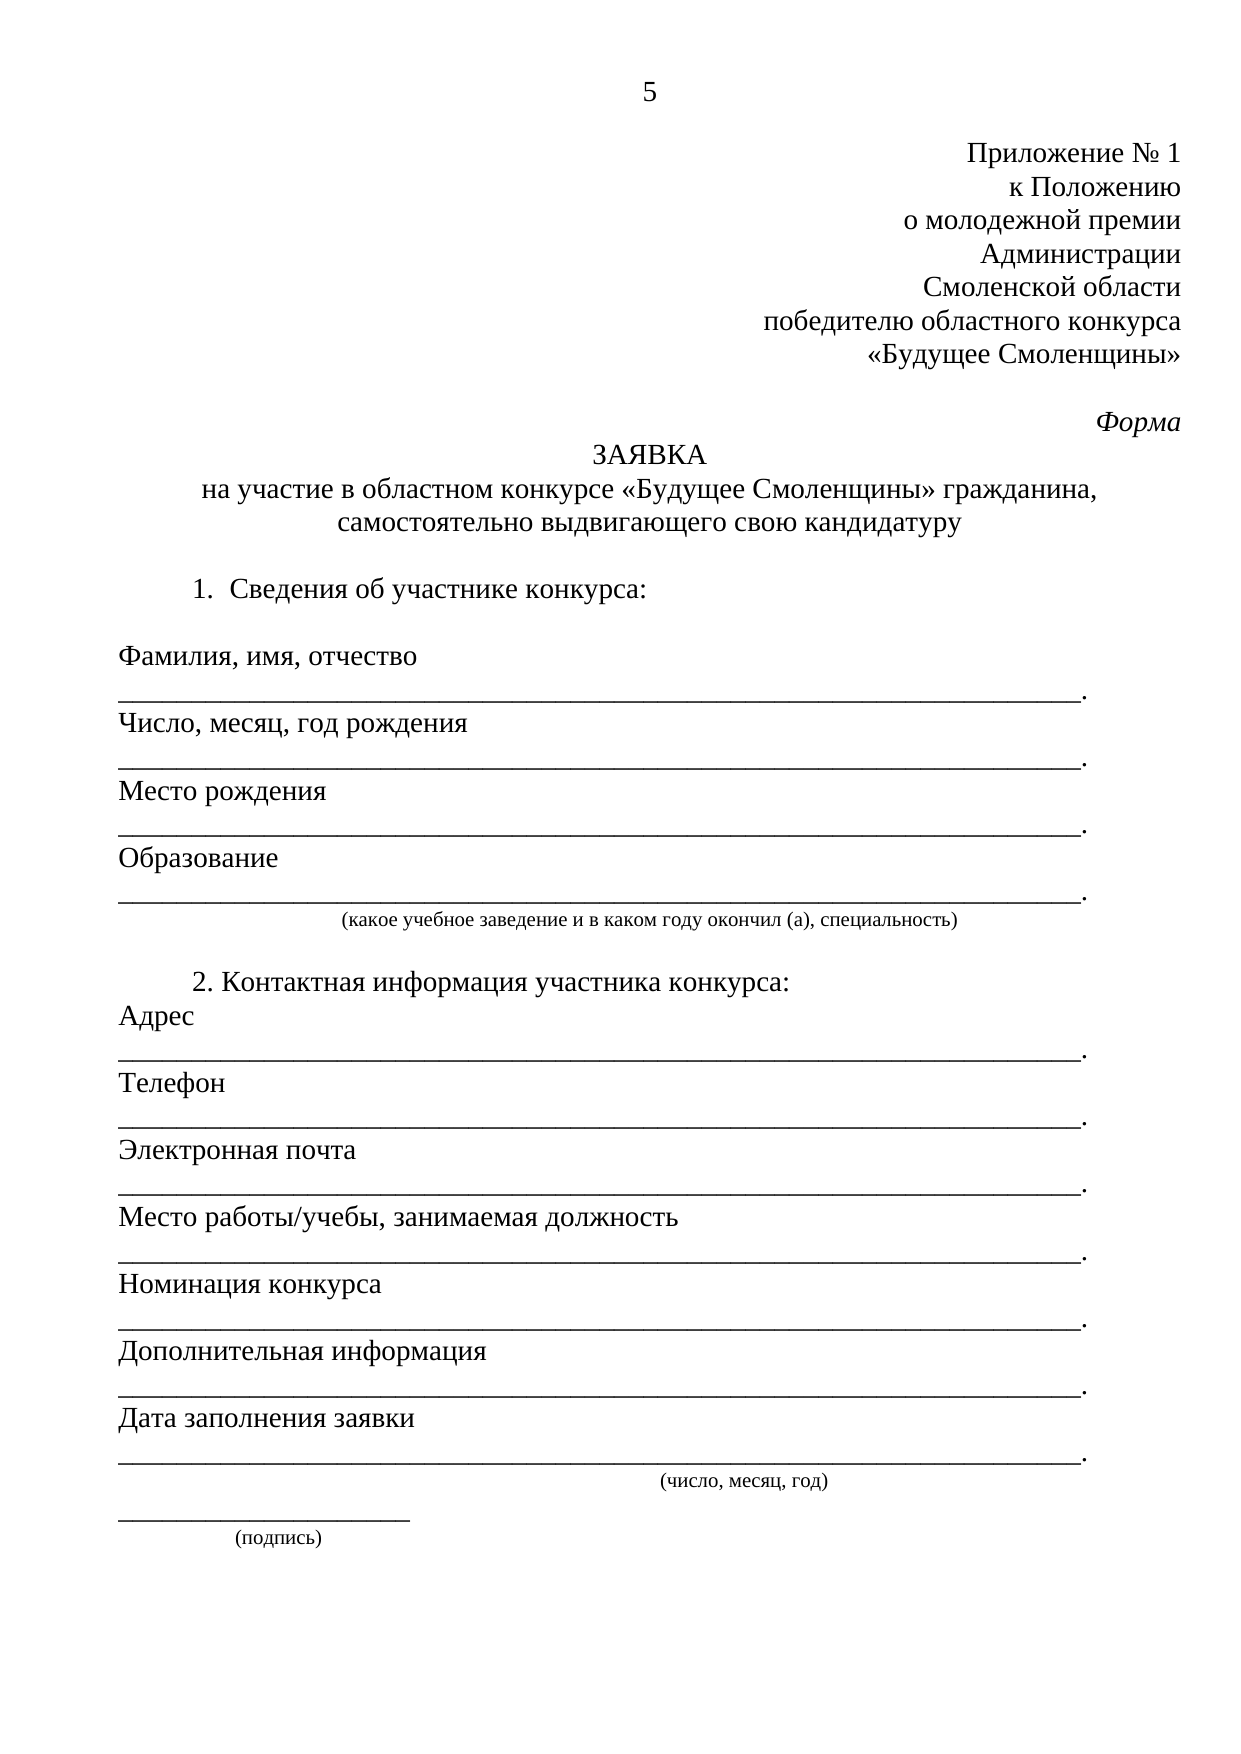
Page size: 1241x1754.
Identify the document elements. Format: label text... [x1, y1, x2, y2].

text (подпись) [118, 1525, 1181, 1549]
text Дополнительная информация __________________________________________________________________. [118, 1333, 1181, 1400]
text (число, месяц, год) [118, 1467, 1181, 1492]
list Сведения об участнике конкурса: [192, 571, 1181, 605]
text Фамилия, имя, отчество __________________________________________________________________. [118, 638, 1181, 706]
text 2. Контактная информация участника конкурса: [118, 964, 1181, 998]
text Место рождения __________________________________________________________________. [118, 773, 1181, 840]
text к Положению [118, 169, 1181, 202]
text (какое учебное заведение и в каком году окончил (а), специальность) [118, 907, 1181, 931]
text __________________________________________________________________. [118, 1098, 1181, 1132]
text Администрации [118, 236, 1181, 269]
text самостоятельно выдвигающего свою кандидатуру [118, 504, 1181, 538]
text Дата заполнения заявки [118, 1400, 1181, 1434]
text «Будущее Смоленщины» [118, 337, 1181, 370]
text о молодежной премии [118, 202, 1181, 236]
text Образование __________________________________________________________________. [118, 840, 1181, 907]
text на участие в областном конкурсе «Будущее Смоленщины» гражданина, [118, 471, 1181, 504]
text Электронная почта __________________________________________________________________. [118, 1132, 1181, 1199]
text Место работы/учебы, занимаемая должность __________________________________________________________________. [118, 1199, 1181, 1266]
text Смоленской области [118, 269, 1181, 303]
text Приложение № 1 [118, 135, 1181, 169]
text победителю областного конкурса [118, 303, 1181, 337]
text __________________________________________________________________. [118, 1031, 1181, 1065]
text Форма [118, 404, 1181, 437]
text Номинация конкурса __________________________________________________________________. [118, 1266, 1181, 1333]
text ЗАЯВКА [118, 437, 1181, 471]
text Адрес [118, 998, 1181, 1031]
text Число, месяц, год рождения __________________________________________________________________. [118, 706, 1181, 773]
text ____________________ [118, 1492, 1181, 1525]
text Телефон [118, 1065, 1181, 1098]
text __________________________________________________________________. [118, 1434, 1181, 1467]
